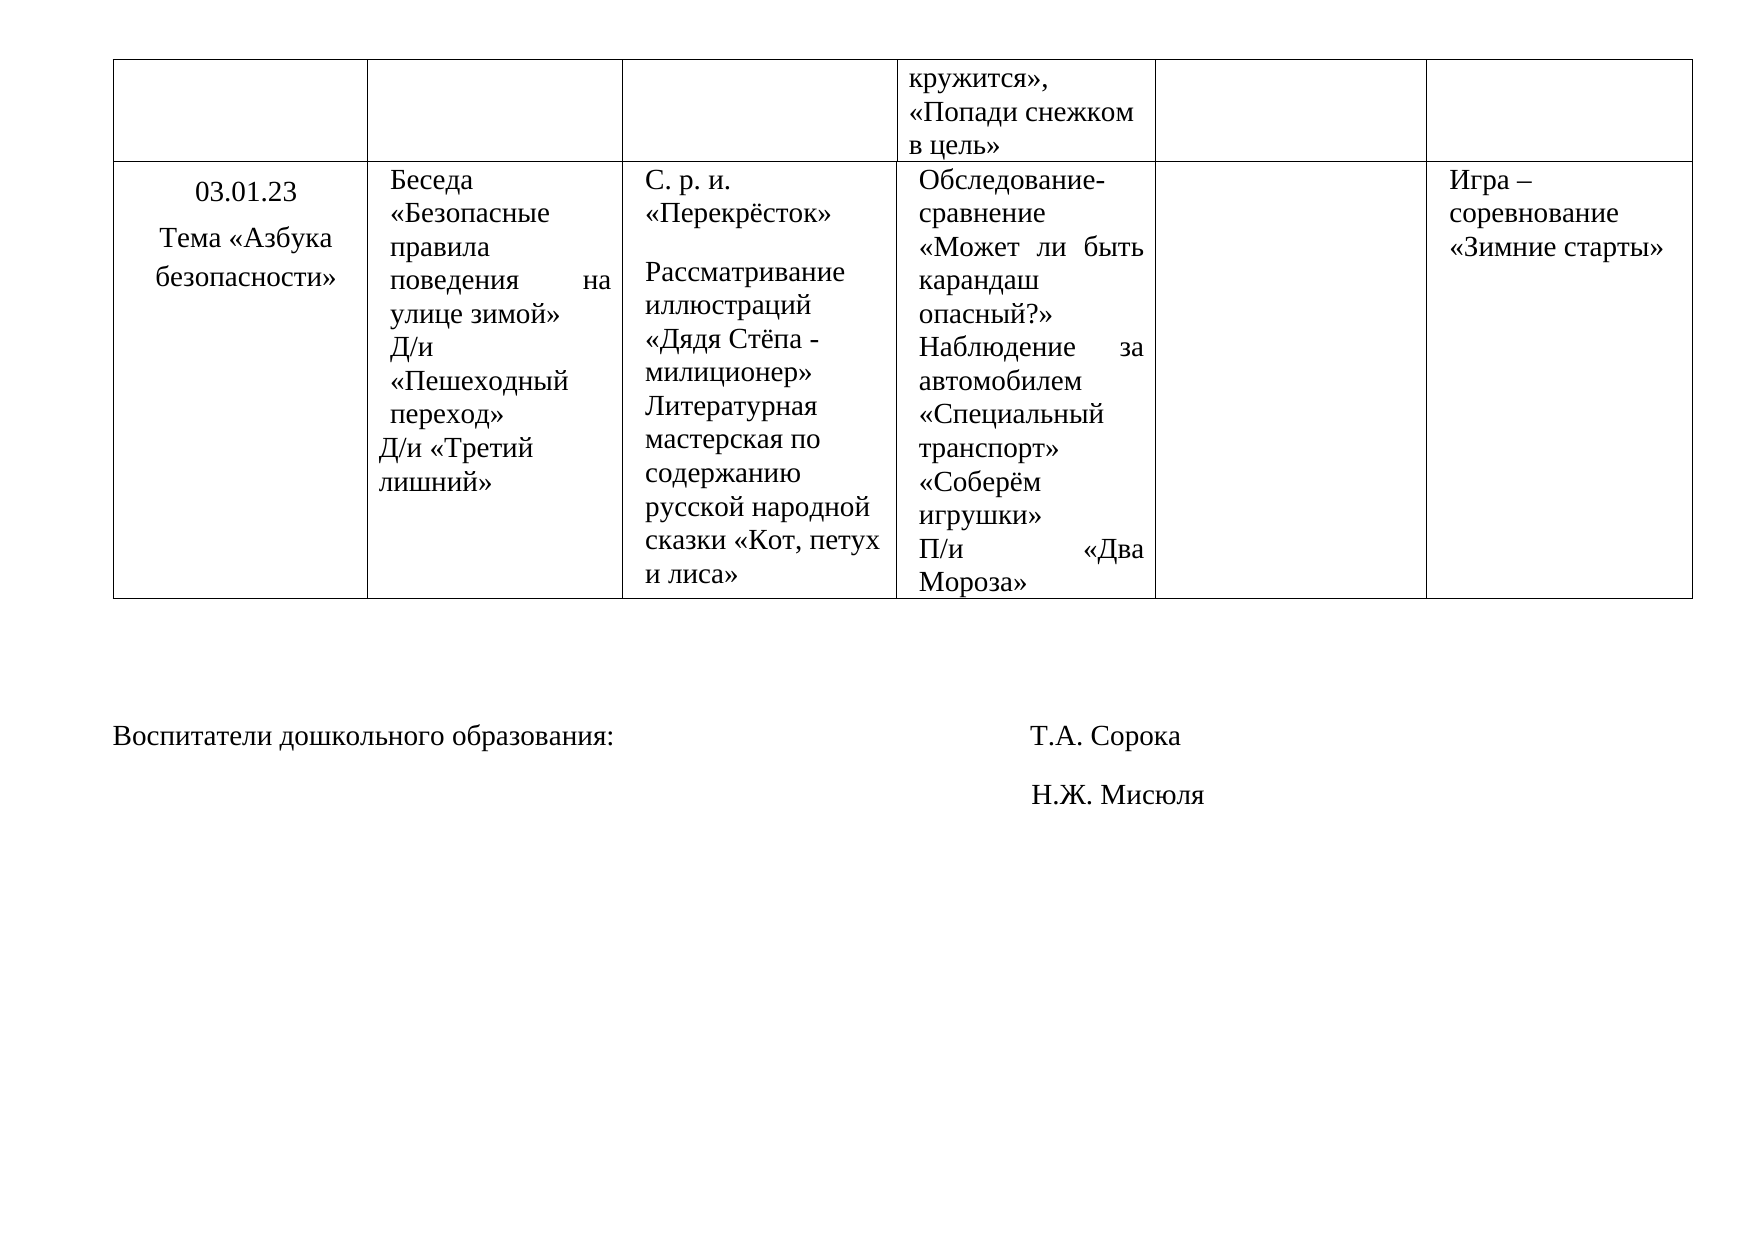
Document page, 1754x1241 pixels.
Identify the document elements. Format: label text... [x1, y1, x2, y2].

table_cell 03.01.23 Тема «Азбука безопасности» [114, 162, 367, 598]
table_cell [368, 60, 622, 161]
table_cell [1156, 162, 1426, 598]
text Воспитатели дошкольного образования: Т.А. Сорока [112, 718, 1641, 751]
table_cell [1427, 60, 1692, 161]
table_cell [623, 60, 897, 161]
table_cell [898, 60, 1155, 161]
text Н.Ж. Мисюля [112, 777, 1641, 811]
table_cell [1156, 60, 1426, 161]
table_cell С. р. и. «Перекрёсток» Рассматривание иллюстраций «Дядя Стёпа - милиционер» Литературная мастерская по содержанию русской народной сказки «Кот, петух и лиса» [623, 162, 896, 598]
table_cell Обследование-сравнение «Может ли быть карандаш опасный?» Наблюдение за автомобилем «Специальный транспорт» «Соберём игрушки» П/и «Два Мороза» [897, 162, 1155, 598]
table_cell Беседа «Безопасные правила поведения на улице зимой» Д/и «Пешеходный переход» Д/и «Третий лишний» [368, 162, 622, 598]
table_cell Игра –соревнование «Зимние старты» [1427, 162, 1692, 598]
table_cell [114, 60, 367, 161]
